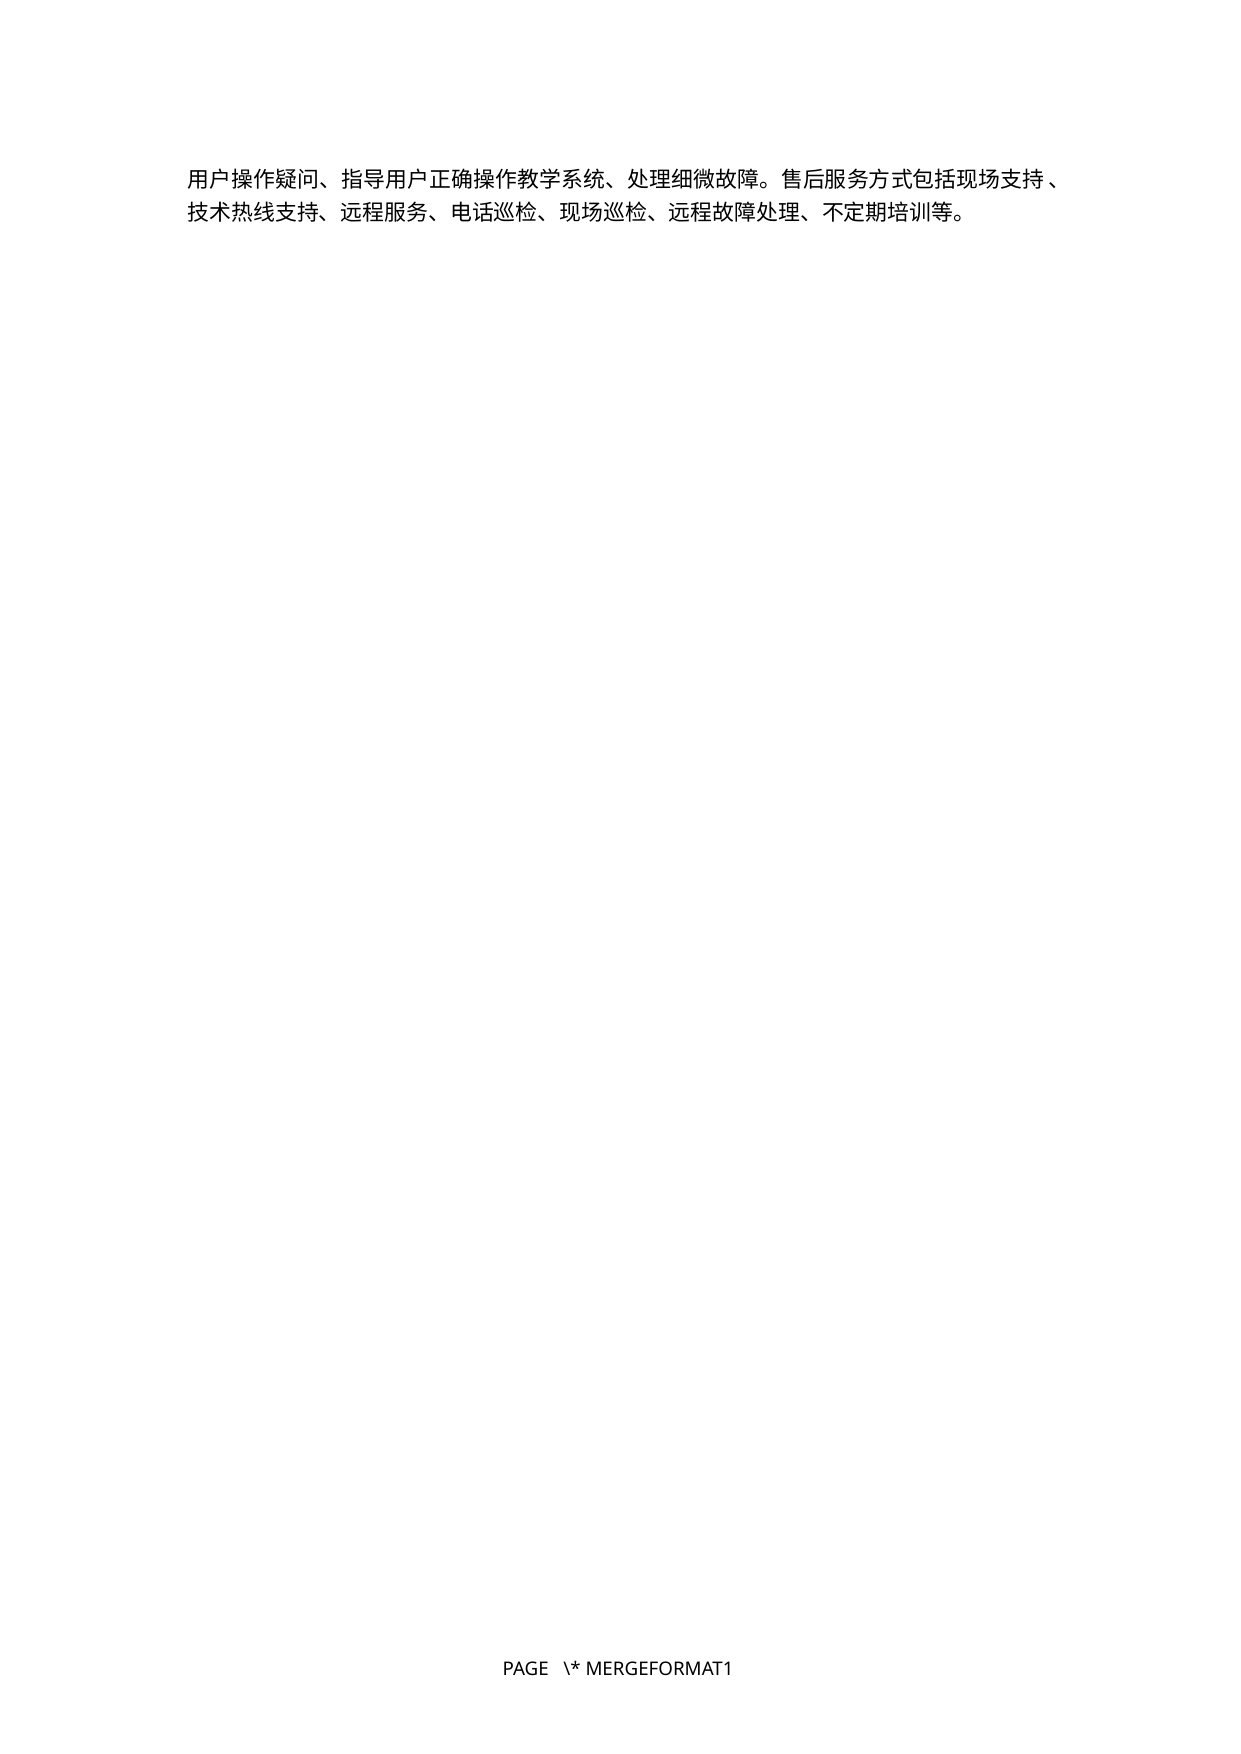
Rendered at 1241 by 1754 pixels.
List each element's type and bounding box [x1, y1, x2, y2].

text [187, 162, 1048, 227]
